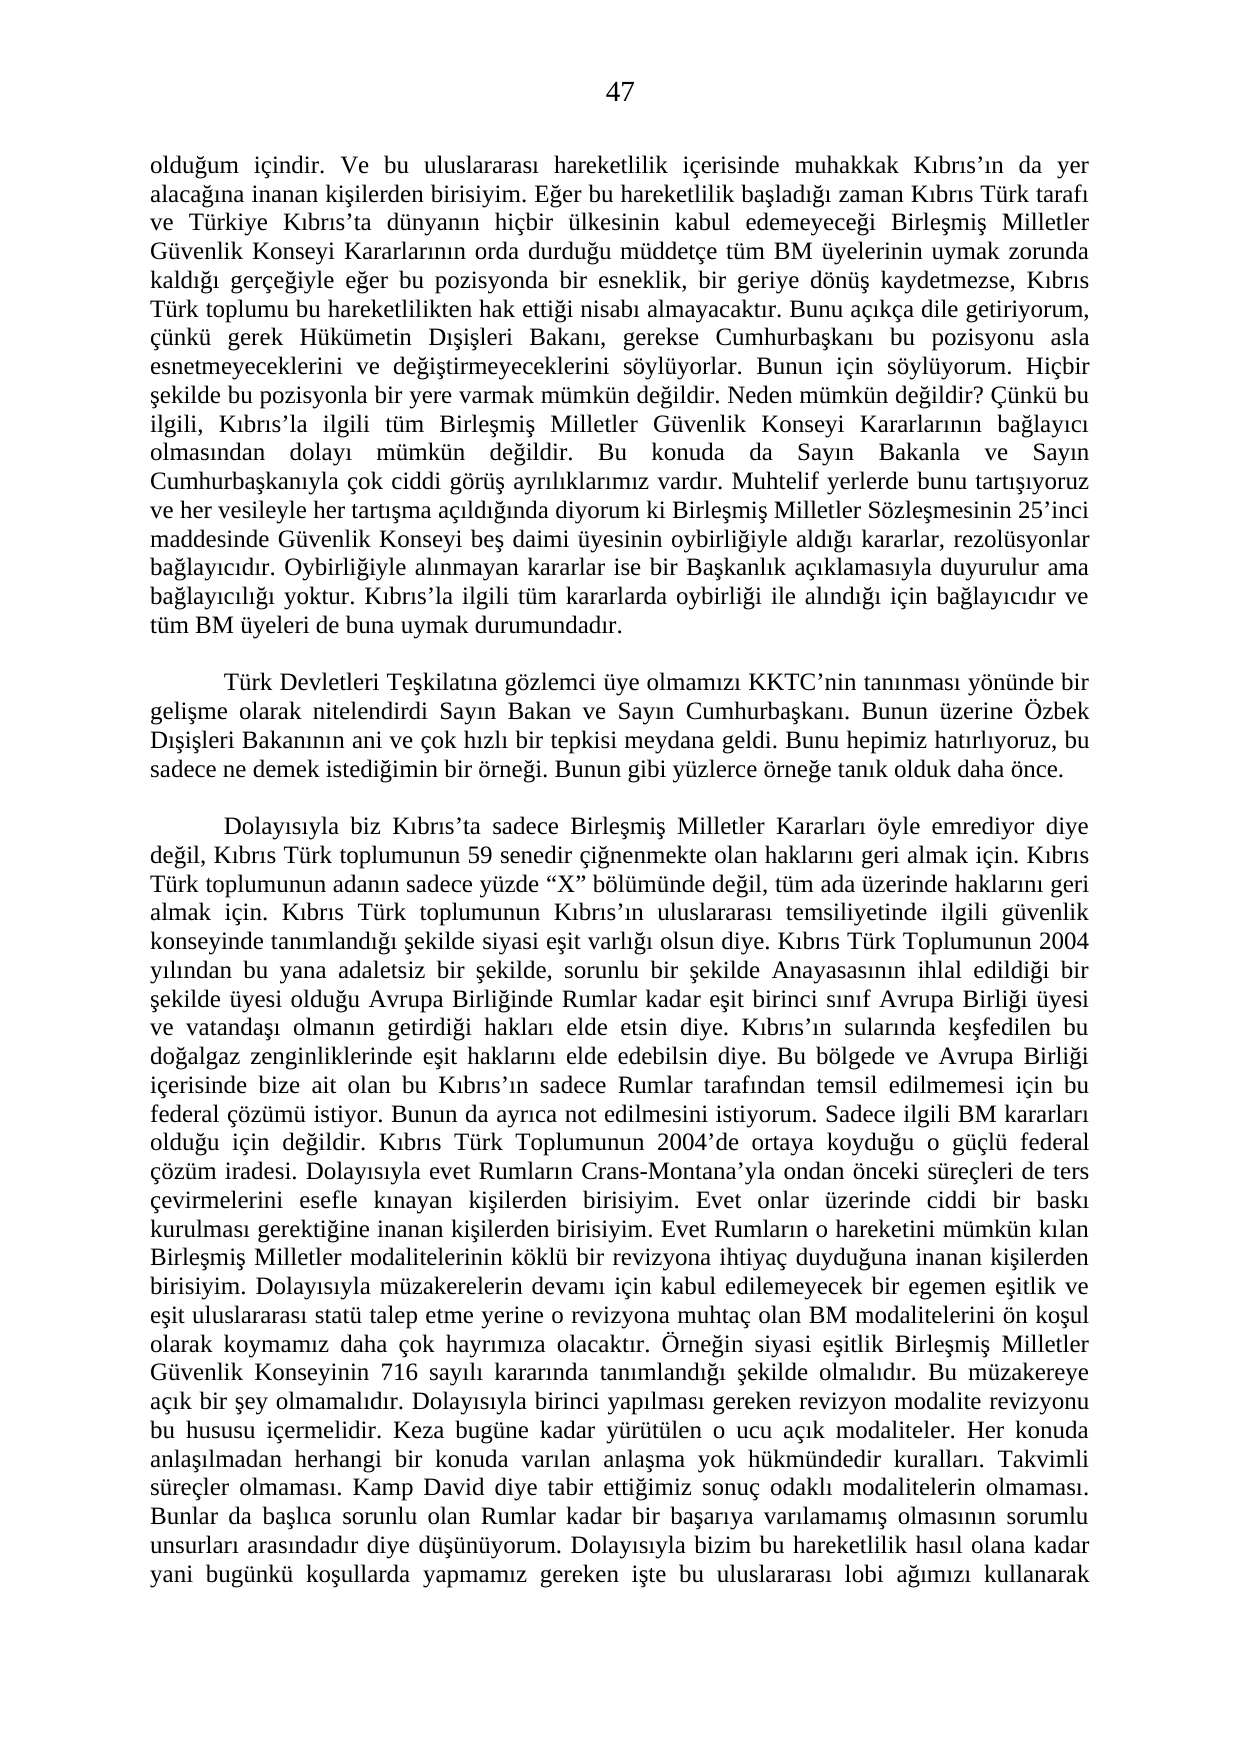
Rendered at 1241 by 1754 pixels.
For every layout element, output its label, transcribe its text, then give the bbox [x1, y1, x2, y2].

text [150, 811, 1090, 1587]
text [150, 150, 1090, 639]
text Türk Devletleri Teşkilatına gözlemci üye olmamızı KKTC’nin tanınması yönünde bir gelişme olarak nitelendirdi Sayın Bakan ve Sayın Cumhurbaşkanı. Bunun üzerine Özbek Dışişleri Bakanının ani ve çok hızlı bir tepkisi meydana geldi. Bunu hepimiz hatırlıyoruz, bu sadece ne demek istediğimin bir örneği. Bunun gibi yüzlerce örneğe tanık olduk daha önce. [150, 667, 1090, 782]
